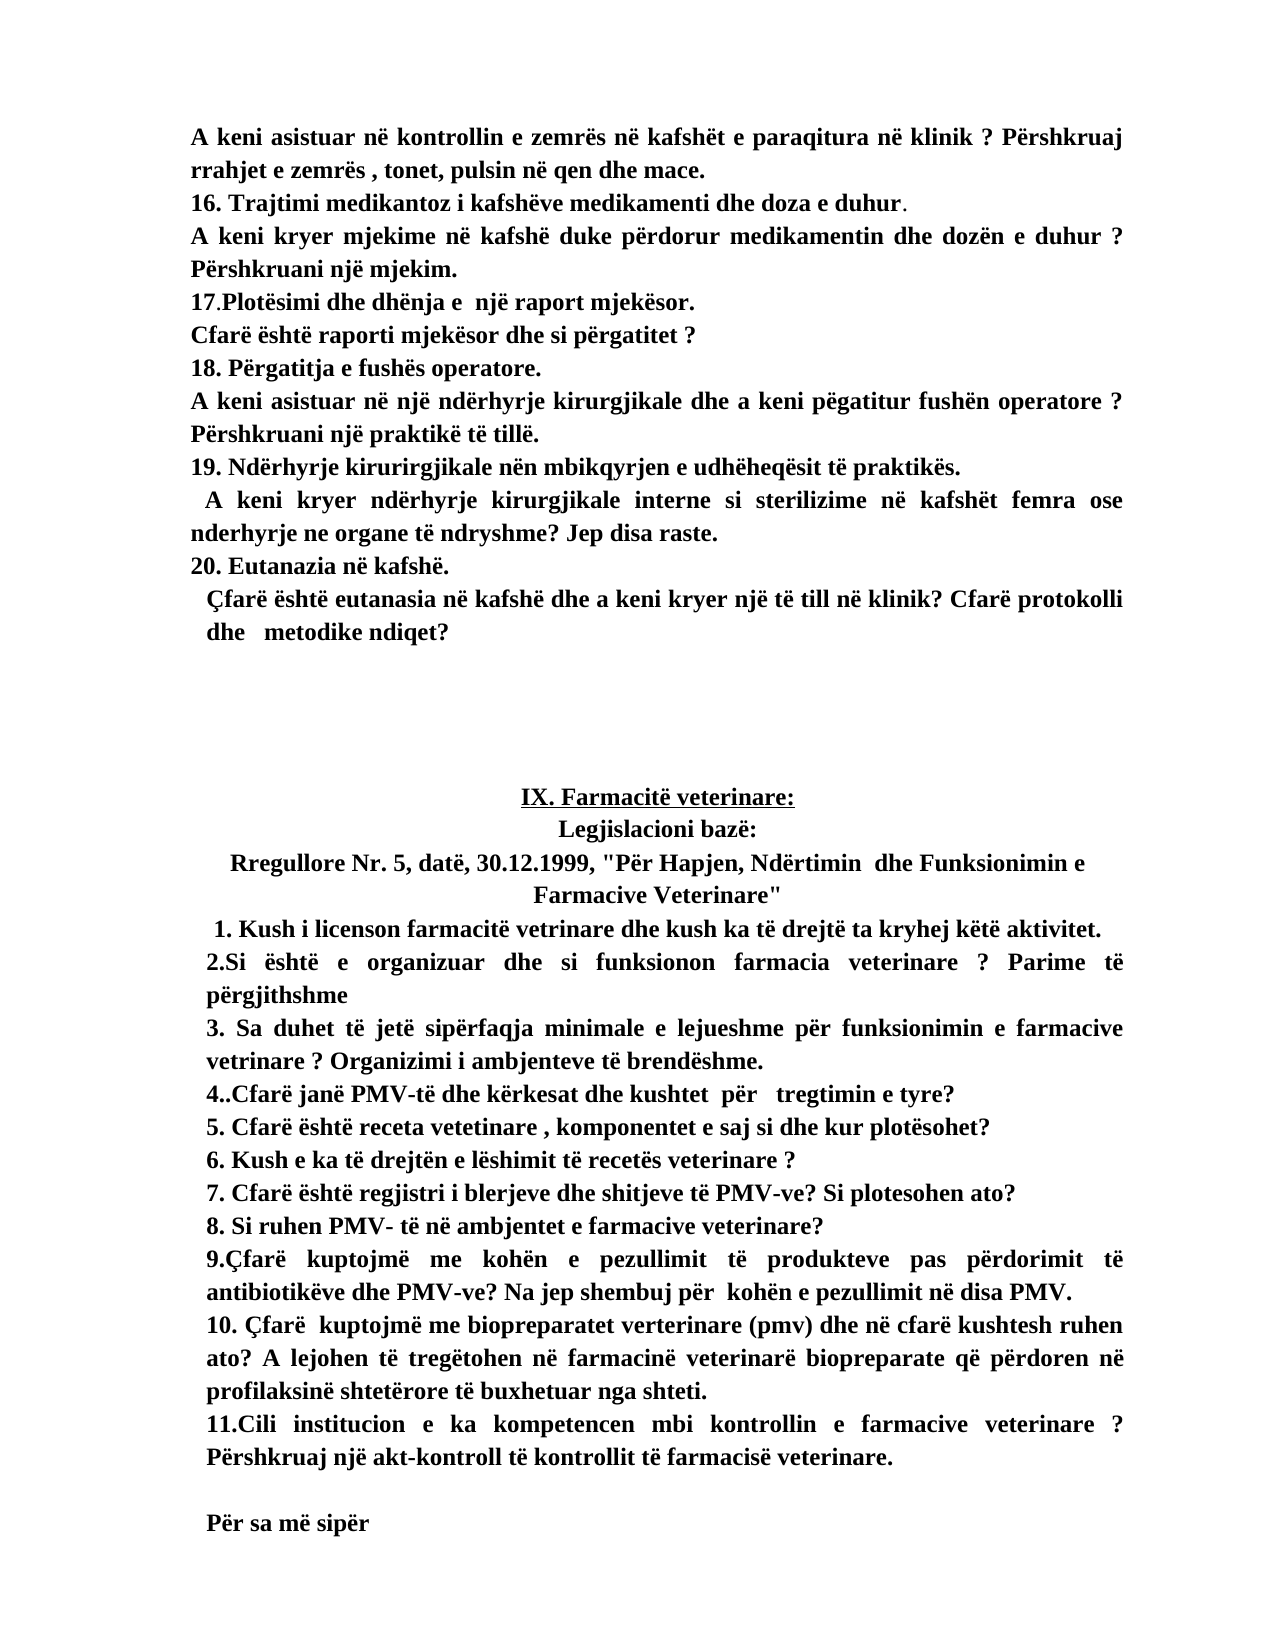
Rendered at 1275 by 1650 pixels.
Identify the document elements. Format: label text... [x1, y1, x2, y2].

list A keni asistuar në kontrollin e zemrës në kafshët e paraqitura në klinik ? Përshkruaj rrahjet e zemrës , tonet, pulsin në qen dhe mace. [190, 122, 1125, 184]
list 2.Si është e organizuar dhe si funksionon farmacia veterinare ? Parime të përgjithshme [206, 947, 1125, 1008]
list 10. Çfarë kuptojmë me biopreparatet verterinare (pmv) dhe në cfarë kushtesh ruhen ato? A lejohen të tregëtohen në farmacinë veterinarë biopreparate që përdoren në profilaksinë shtetërore të buxhetuar nga shteti. [206, 1310, 1125, 1405]
list 3. Sa duhet të jetë sipërfaqja minimale e lejueshme për funksionimin e farmacive vetrinare ? Organizimi i ambjenteve të brendëshme. [206, 1013, 1125, 1074]
list Cfarë është raporti mjekësor dhe si përgatitet ? [190, 320, 1125, 349]
list Legjislacioni bazë: [190, 814, 1125, 843]
list A keni asistuar në një ndërhyrje kirurgjikale dhe a keni pëgatitur fushën operatore ? Përshkruani një praktikë të tillë. [190, 386, 1125, 448]
list 16. Trajtimi medikantoz i kafshëve medikamenti dhe doza e duhur. [190, 188, 1125, 217]
list 1. Kush i licenson farmacitë vetrinare dhe kush ka të drejtë ta kryhej këtë aktivitet. [190, 914, 1125, 942]
list 5. Cfarë është receta vetetinare , komponentet e saj si dhe kur plotësohet? [206, 1112, 1125, 1141]
list 8. Si ruhen PMV- të në ambjentet e farmacive veterinare? [206, 1211, 1125, 1239]
list 20. Eutanazia në kafshë. [190, 551, 1125, 580]
list A keni kryer ndërhyrje kirurgjikale interne si sterilizime në kafshët femra ose nderhyrje ne organe të ndryshme? Jep disa raste. [190, 485, 1125, 547]
list 4..Cfarë janë PMV-të dhe kërkesat dhe kushtet për tregtimin e tyre? [206, 1079, 1125, 1107]
list 6. Kush e ka të drejtën e lëshimit të recetës veterinare ? [206, 1145, 1125, 1173]
list Çfarë është eutanasia në kafshë dhe a keni kryer një të till në klinik? Cfarë protokolli dhe metodike ndiqet? [206, 584, 1125, 646]
list 7. Cfarë është regjistri i blerjeve dhe shitjeve të PMV-ve? Si plotesohen ato? [206, 1178, 1125, 1207]
list 11.Cili institucion e ka kompetencen mbi kontrollin e farmacive veterinare ? Përshkruaj një akt-kontroll të kontrollit të farmacisë veterinare. [206, 1409, 1125, 1471]
list 19. Ndërhyrje kirurirgjikale nën mbikqyrjen e udhëheqësit të praktikës. [190, 452, 1125, 481]
list Rregullore Nr. 5, datë, 30.12.1999, "Për Hapjen, Ndërtimin dhe Funksionimin e Farmacive Veterinare" [190, 848, 1125, 909]
list 9.Çfarë kuptojmë me kohën e pezullimit të produkteve pas përdorimit të antibiotikëve dhe PMV-ve? Na jep shembuj për kohën e pezullimit në disa PMV. [206, 1244, 1125, 1306]
list Për sa më sipër [206, 1508, 1125, 1537]
list A keni kryer mjekime në kafshë duke përdorur medikamentin dhe dozën e duhur ? Përshkruani një mjekim. [190, 221, 1125, 283]
list 17.Plotësimi dhe dhënja e një raport mjekësor. [190, 287, 1125, 316]
list 18. Përgatitja e fushës operatore. [190, 353, 1125, 382]
list IX. Farmacitë veterinare: [190, 782, 1125, 810]
